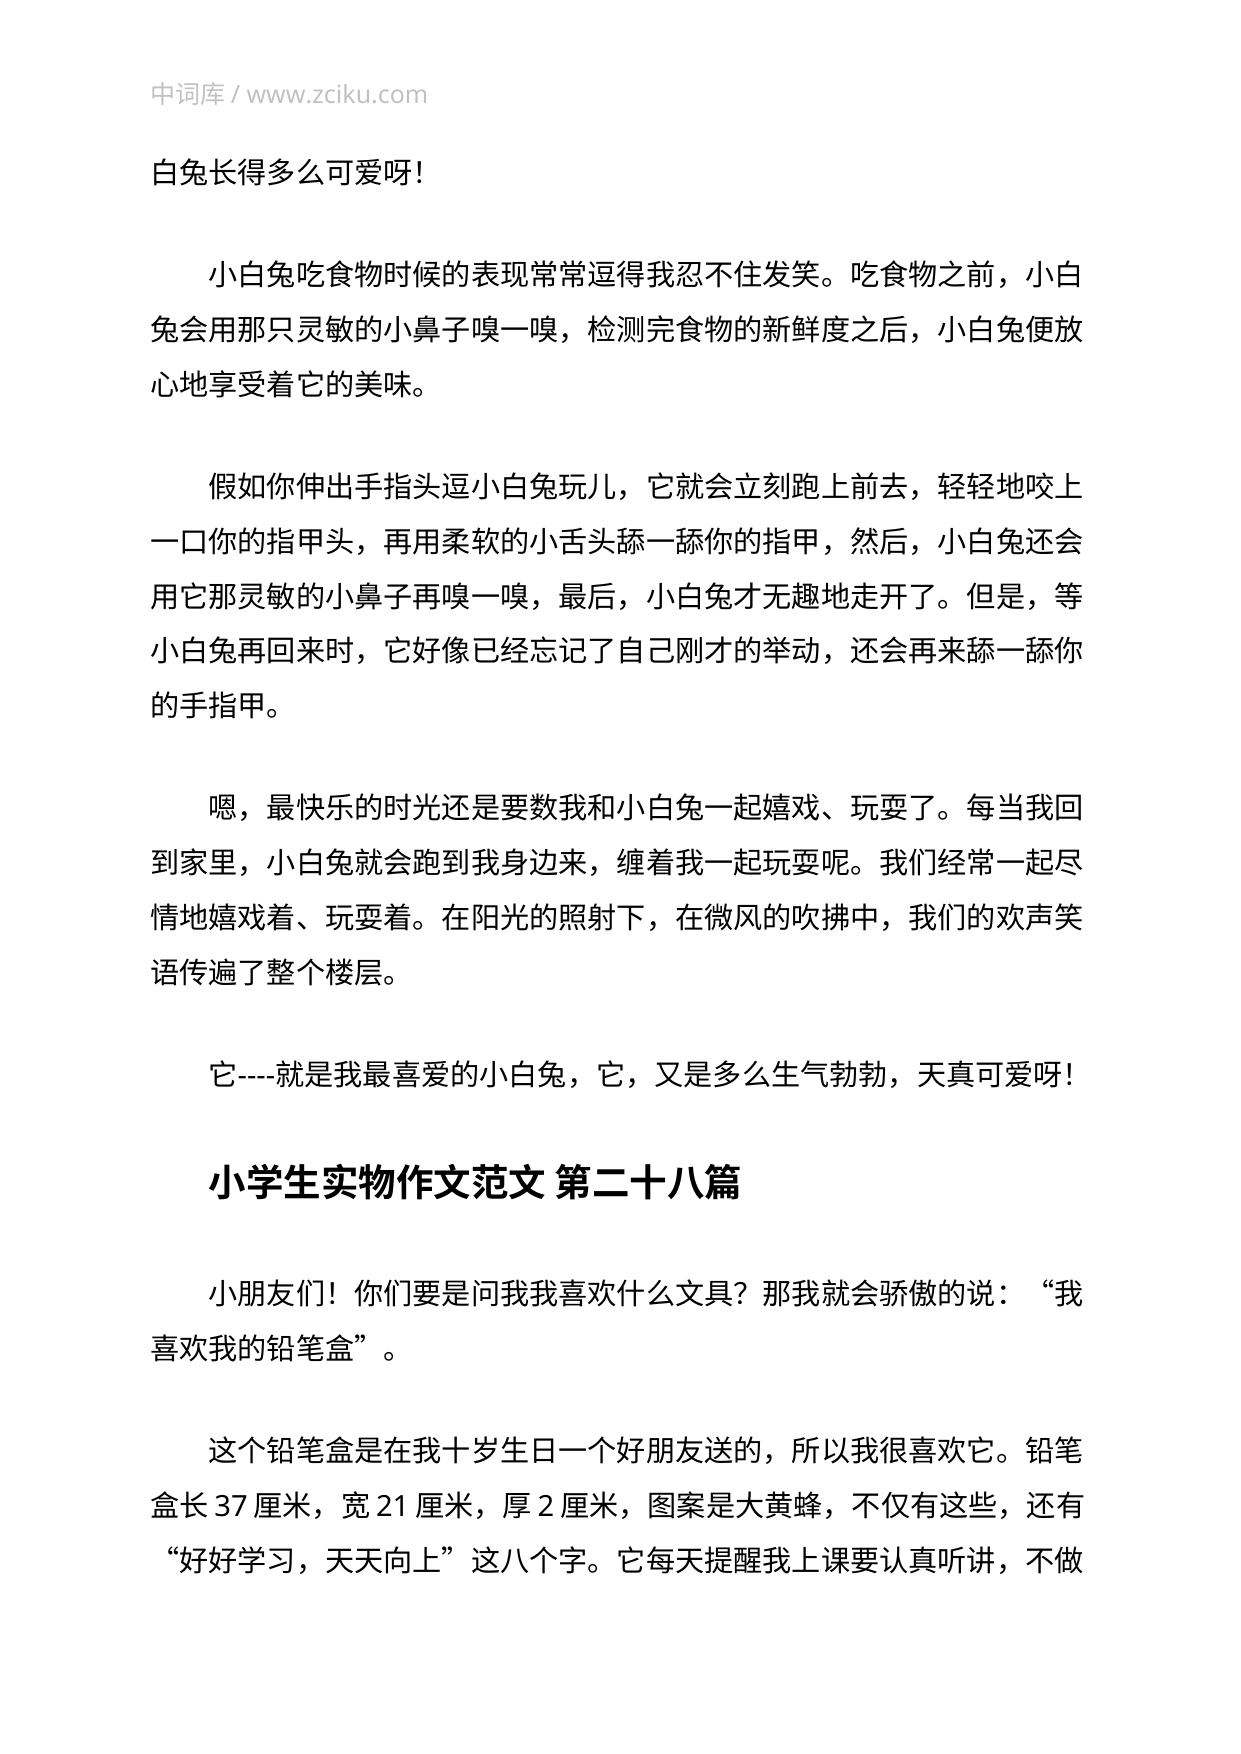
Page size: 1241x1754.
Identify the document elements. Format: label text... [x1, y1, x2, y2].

text 小朋友们！你们要是问我我喜欢什么文具？那我就会骄傲的说：“我喜欢我的铅笔盒”。 [150, 1271, 1090, 1368]
text 假如你伸出手指头逗小白兔玩儿，它就会立刻跑上前去，轻轻地咬上一口你的指甲头，再用柔软的小舌头舔一舔你的指甲，然后，小白兔还会用它那灵敏的小鼻子再嗅一嗅，最后，小白兔才无趣地走开了。但是，等小白兔再回来时，它好像已经忘记了自己刚才的举动，还会再来舔一舔你的手指甲。 [150, 463, 1090, 725]
text 小白兔吃食物时候的表现常常逗得我忍不住发笑。吃食物之前，小白兔会用那只灵敏的小鼻子嗅一嗅，检测完食物的新鲜度之后，小白兔便放心地享受着它的美味。 [150, 252, 1090, 404]
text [150, 1427, 1090, 1579]
text 小学生实物作文范文 第二十八篇 [150, 1153, 1090, 1207]
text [150, 150, 1090, 192]
text 嗯，最快乐的时光还是要数我和小白兔一起嬉戏、玩耍了。每当我回到家里，小白兔就会跑到我身边来，缠着我一起玩耍呢。我们经常一起尽情地嬉戏着、玩耍着。在阳光的照射下，在微风的吹拂中，我们的欢声笑语传遍了整个楼层。 [150, 785, 1090, 992]
text 它----就是我最喜爱的小白兔，它，又是多么生气勃勃，天真可爱呀！ [150, 1051, 1090, 1093]
